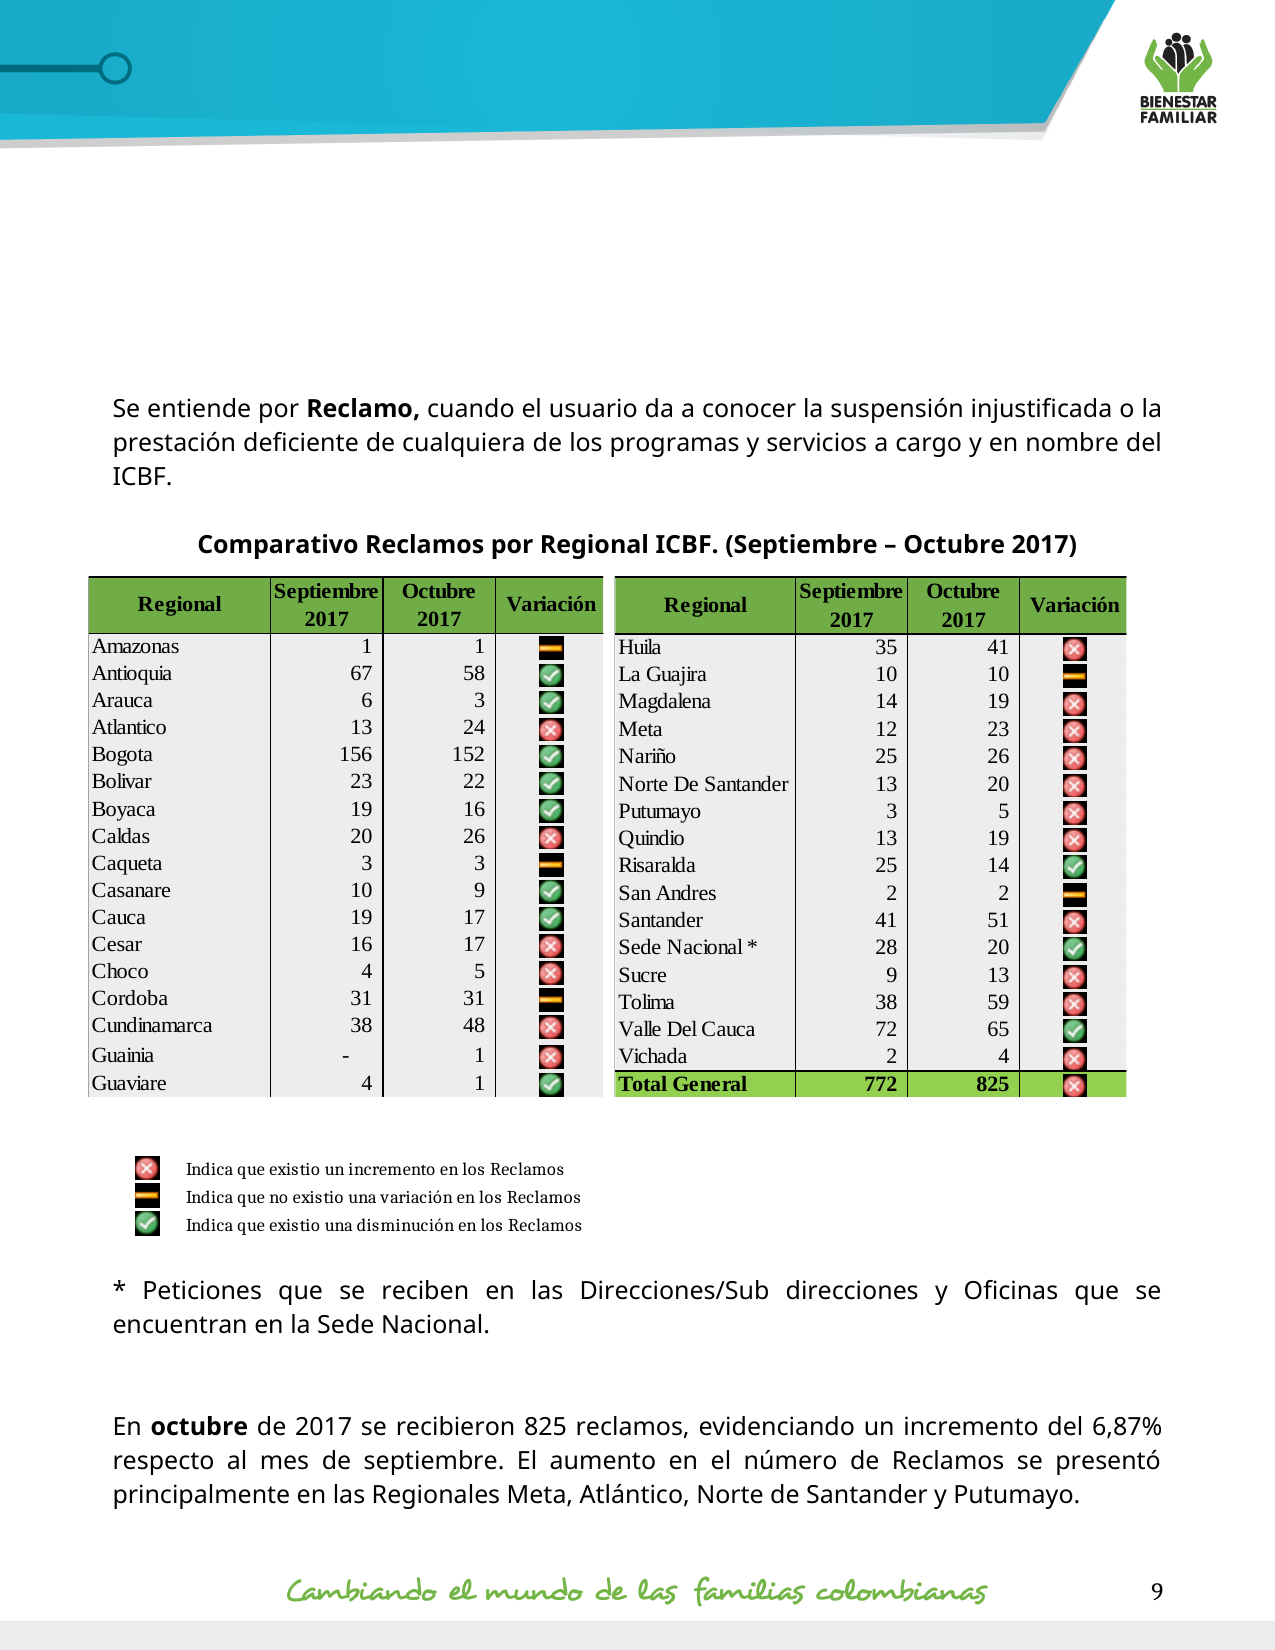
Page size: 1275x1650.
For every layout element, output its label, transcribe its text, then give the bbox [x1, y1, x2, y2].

text Se entiende por Reclamo, cuando el usuario da a conocer la suspensión injustificada o la prestación deficiente de cualquiera de los programas y servicios a cargo y en nombre del ICBF. [112, 391, 1163, 493]
text * Peticiones que se reciben en las Direcciones/Sub direcciones y Oficinas que se encuentran en la Sede Nacional. [112, 1272, 1163, 1341]
picture [0, 0, 1275, 1650]
text Comparativo Reclamos por Regional ICBF. (Septiembre – Octubre 2017) [112, 527, 1163, 561]
text En octubre de 2017 se recibieron 825 reclamos, evidenciando un incremento del 6,87% respecto al mes de septiembre. El aumento en el número de Reclamos se presentó principalmente en las Regionales Meta, Atlántico, Norte de Santander y Putumayo. [112, 1409, 1163, 1511]
